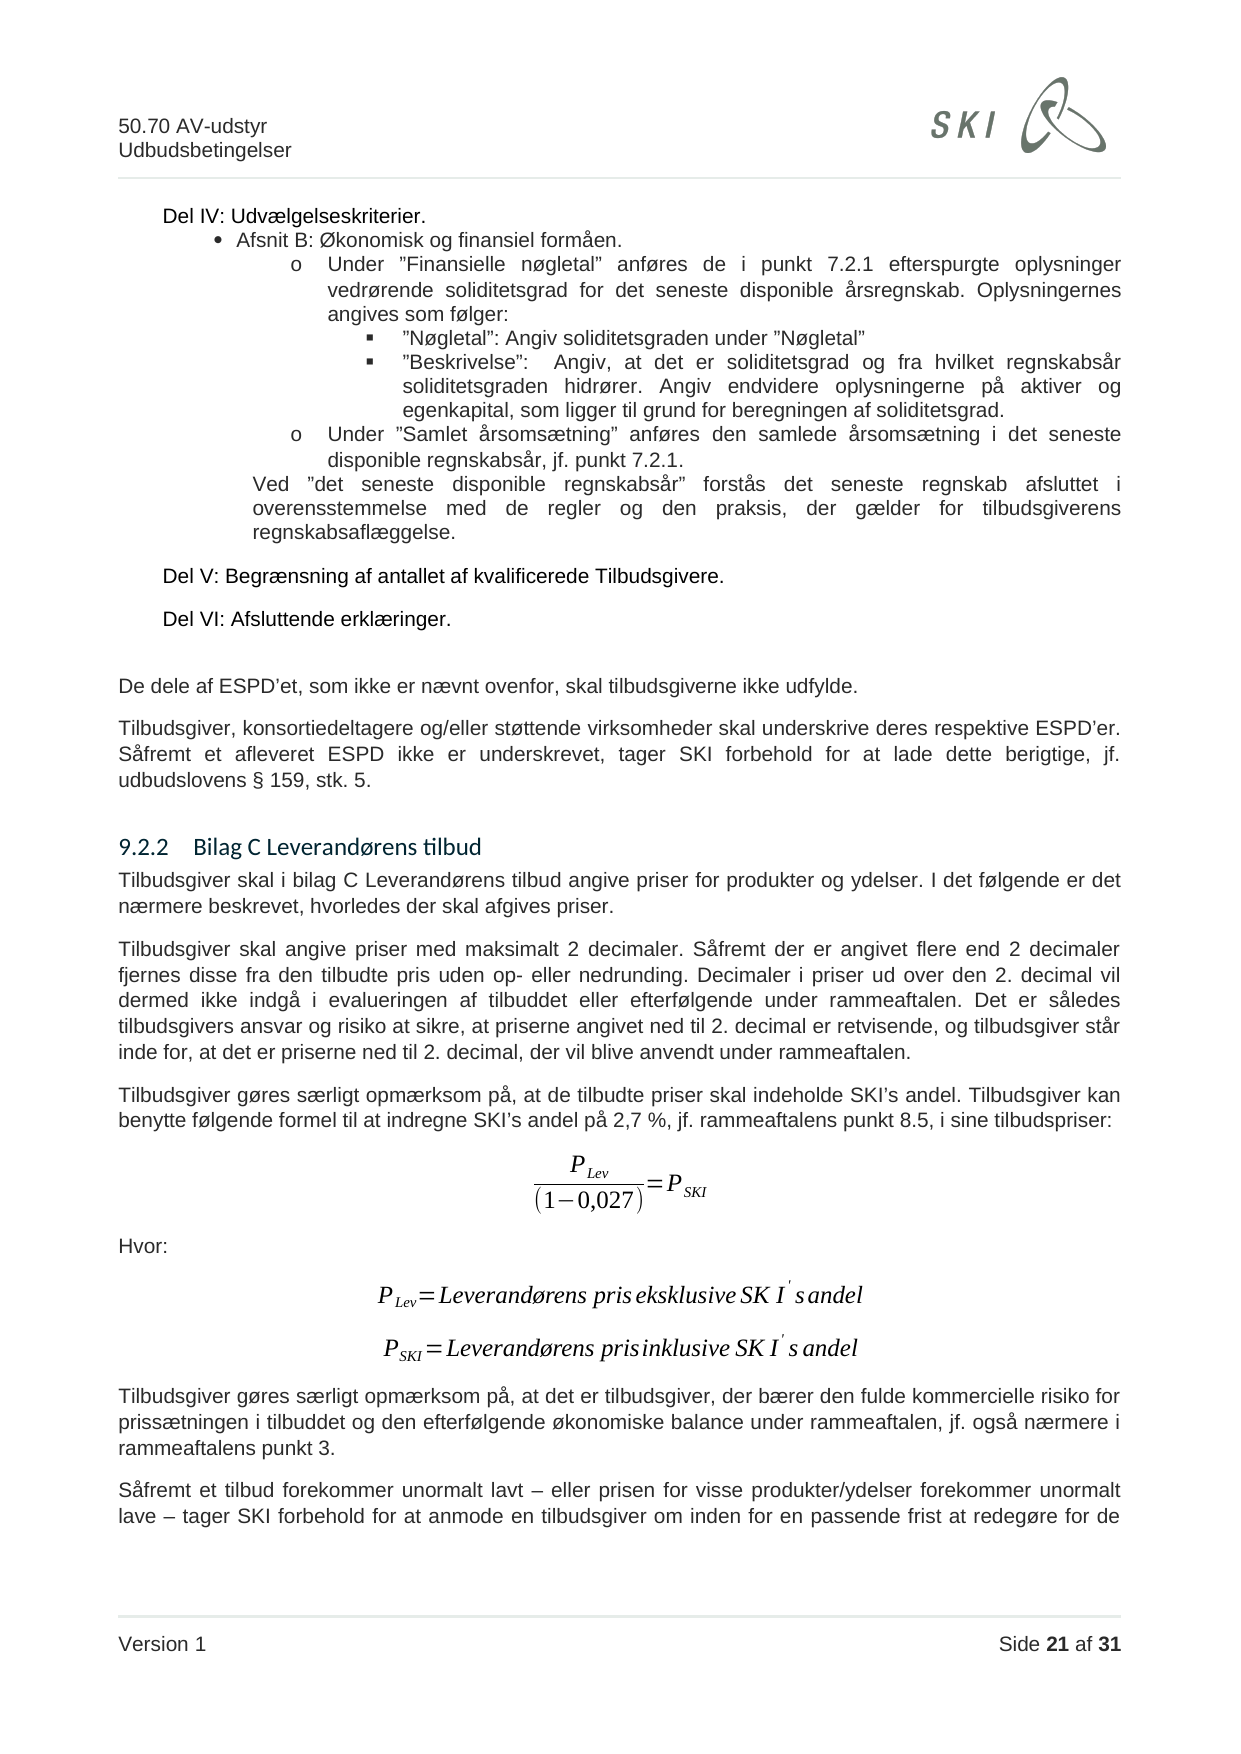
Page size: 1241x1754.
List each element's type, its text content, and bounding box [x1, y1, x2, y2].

list Under ”Samlet årsomsætning” anføres den samlede årsomsætning i det seneste disponible regnskabsår, jf. punkt 7.2.1. [290, 422, 1122, 472]
text Del V: Begrænsning af antallet af kvalificerede Tilbudsgivere. [162, 562, 1122, 587]
subtitle Bilag C Leverandørens tilbud [118, 831, 1122, 862]
text De dele af ESPD’et, som ikke er nævnt ovenfor, skal tilbudsgiverne ikke udfylde. [118, 674, 1122, 698]
text Tilbudsgiver, konsortiedeltagere og/eller støttende virksomheder skal underskrive deres respektive ESPD’er. Såfremt et afleveret ESPD ikke er underskrevet, tager SKI forbehold for at lade dette berigtige, jf. udbudslovens § 159, stk. 5. [118, 716, 1122, 792]
text Tilbudsgiver skal angive priser med maksimalt 2 decimaler. Såfremt der er angivet flere end 2 decimaler fjernes disse fra den tilbudte pris uden op- eller nedrunding. Decimaler i priser ud over den 2. decimal vil dermed ikke indgå i evalueringen af tilbuddet eller efterfølgende under rammeaftalen. Det er således tilbudsgivers ansvar og risiko at sikre, at priserne angivet ned til 2. decimal er retvisende, og tilbudsgiver står inde for, at det er priserne ned til 2. decimal, der vil blive anvendt under rammeaftalen. [118, 937, 1122, 1064]
text Del VI: Afsluttende erklæringer. [162, 606, 1122, 631]
text Tilbudsgiver skal i bilag C Leverandørens tilbud angive priser for produkter og ydelser. I det følgende er det nærmere beskrevet, hvorledes der skal afgives priser. [118, 868, 1122, 918]
list ”Nøgletal”: Angiv soliditetsgraden under ”Nøgletal” [365, 326, 1122, 350]
list Afsnit B: Økonomisk og finansiel formåen. [214, 228, 1122, 252]
list Under ”Finansielle nøgletal” anføres de i punkt 7.2.1 efterspurgte oplysninger vedrørende soliditetsgrad for det seneste disponible årsregnskab. Oplysningernes angives som følger: [290, 252, 1122, 326]
text Del IV: Udvælgelseskriterier. [162, 203, 1122, 228]
list ”Beskrivelse”: Angiv, at det er soliditetsgrad og fra hvilket regnskabsår soliditetsgraden hidrører. Angiv endvidere oplysningerne på aktiver og egenkapital, som ligger til grund for beregningen af soliditetsgrad. [365, 350, 1122, 422]
text Tilbudsgiver gøres særligt opmærksom på, at de tilbudte priser skal indeholde SKI’s andel. Tilbudsgiver kan benytte følgende formel til at indregne SKI’s andel på 2,7 %, jf. rammeaftalens punkt 8.5, i sine tilbudspriser: [118, 1082, 1122, 1132]
text Tilbudsgiver gøres særligt opmærksom på, at det er tilbudsgiver, der bærer den fulde kommercielle risiko for prissætningen i tilbuddet og den efterfølgende økonomiske balance under rammeaftalen, jf. også nærmere i rammeaftalens punkt 3. [118, 1384, 1122, 1459]
picture [915, 73, 1122, 163]
text Hvor: [118, 1234, 1122, 1258]
list Ved ”det seneste disponible regnskabsår” forstås det seneste regnskab afsluttet i overensstemmelse med de regler og den praksis, der gælder for tilbudsgiverens regnskabsaflæggelse. [252, 472, 1122, 544]
